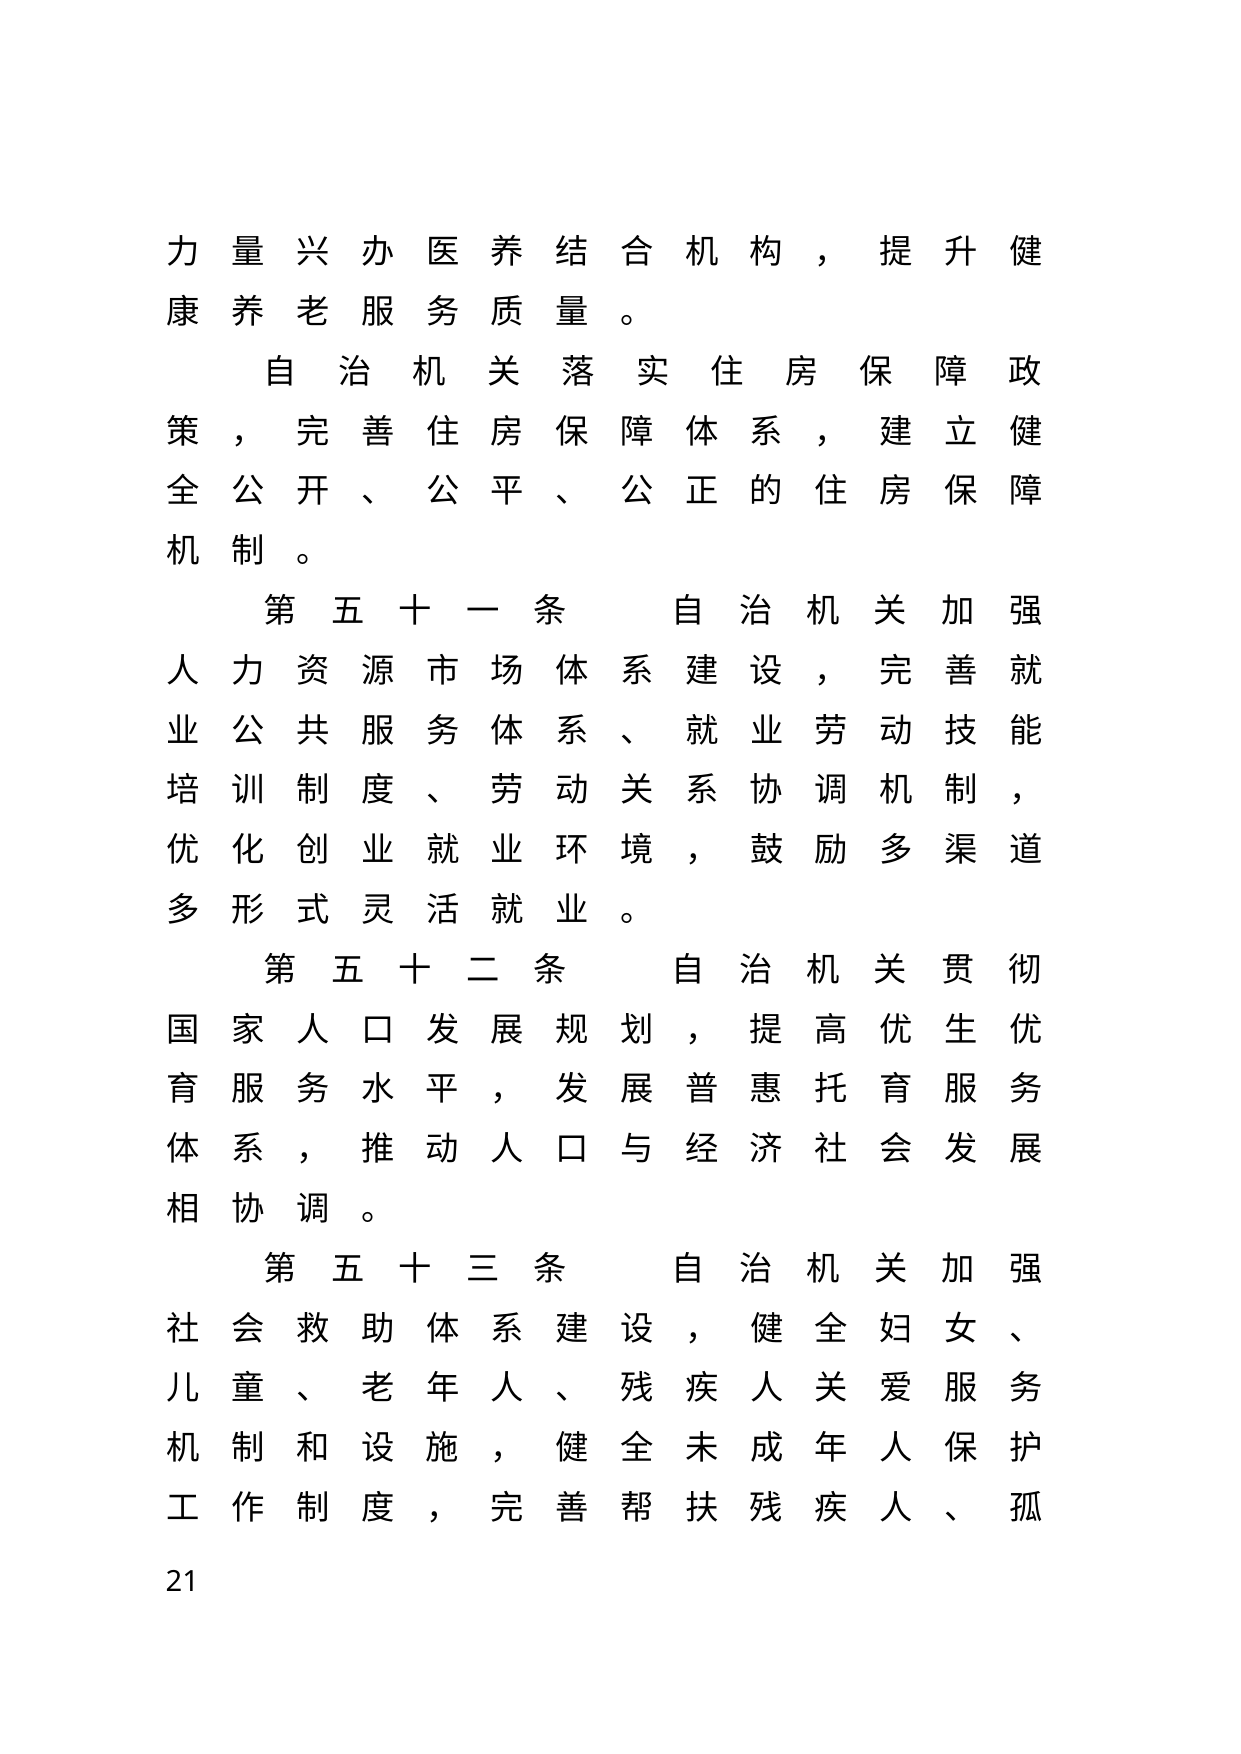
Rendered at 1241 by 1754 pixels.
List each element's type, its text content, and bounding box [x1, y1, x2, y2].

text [167, 219, 1074, 339]
text 自治机关落实住房保障政策，完善住房保障体系，建立健全公开、公平、公正的住房保障机制。 [167, 339, 1074, 578]
text 第五十一条 自治机关加强人力资源市场体系建设，完善就业公共服务体系、就业劳动技能培训制度、劳动关系协调机制，优化创业就业环境，鼓励多渠道多形式灵活就业。 [167, 578, 1074, 937]
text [167, 1236, 1074, 1535]
text 第五十二条 自治机关贯彻国家人口发展规划，提高优生优育服务水平，发展普惠托育服务体系，推动人口与经济社会发展相协调。 [167, 937, 1074, 1236]
